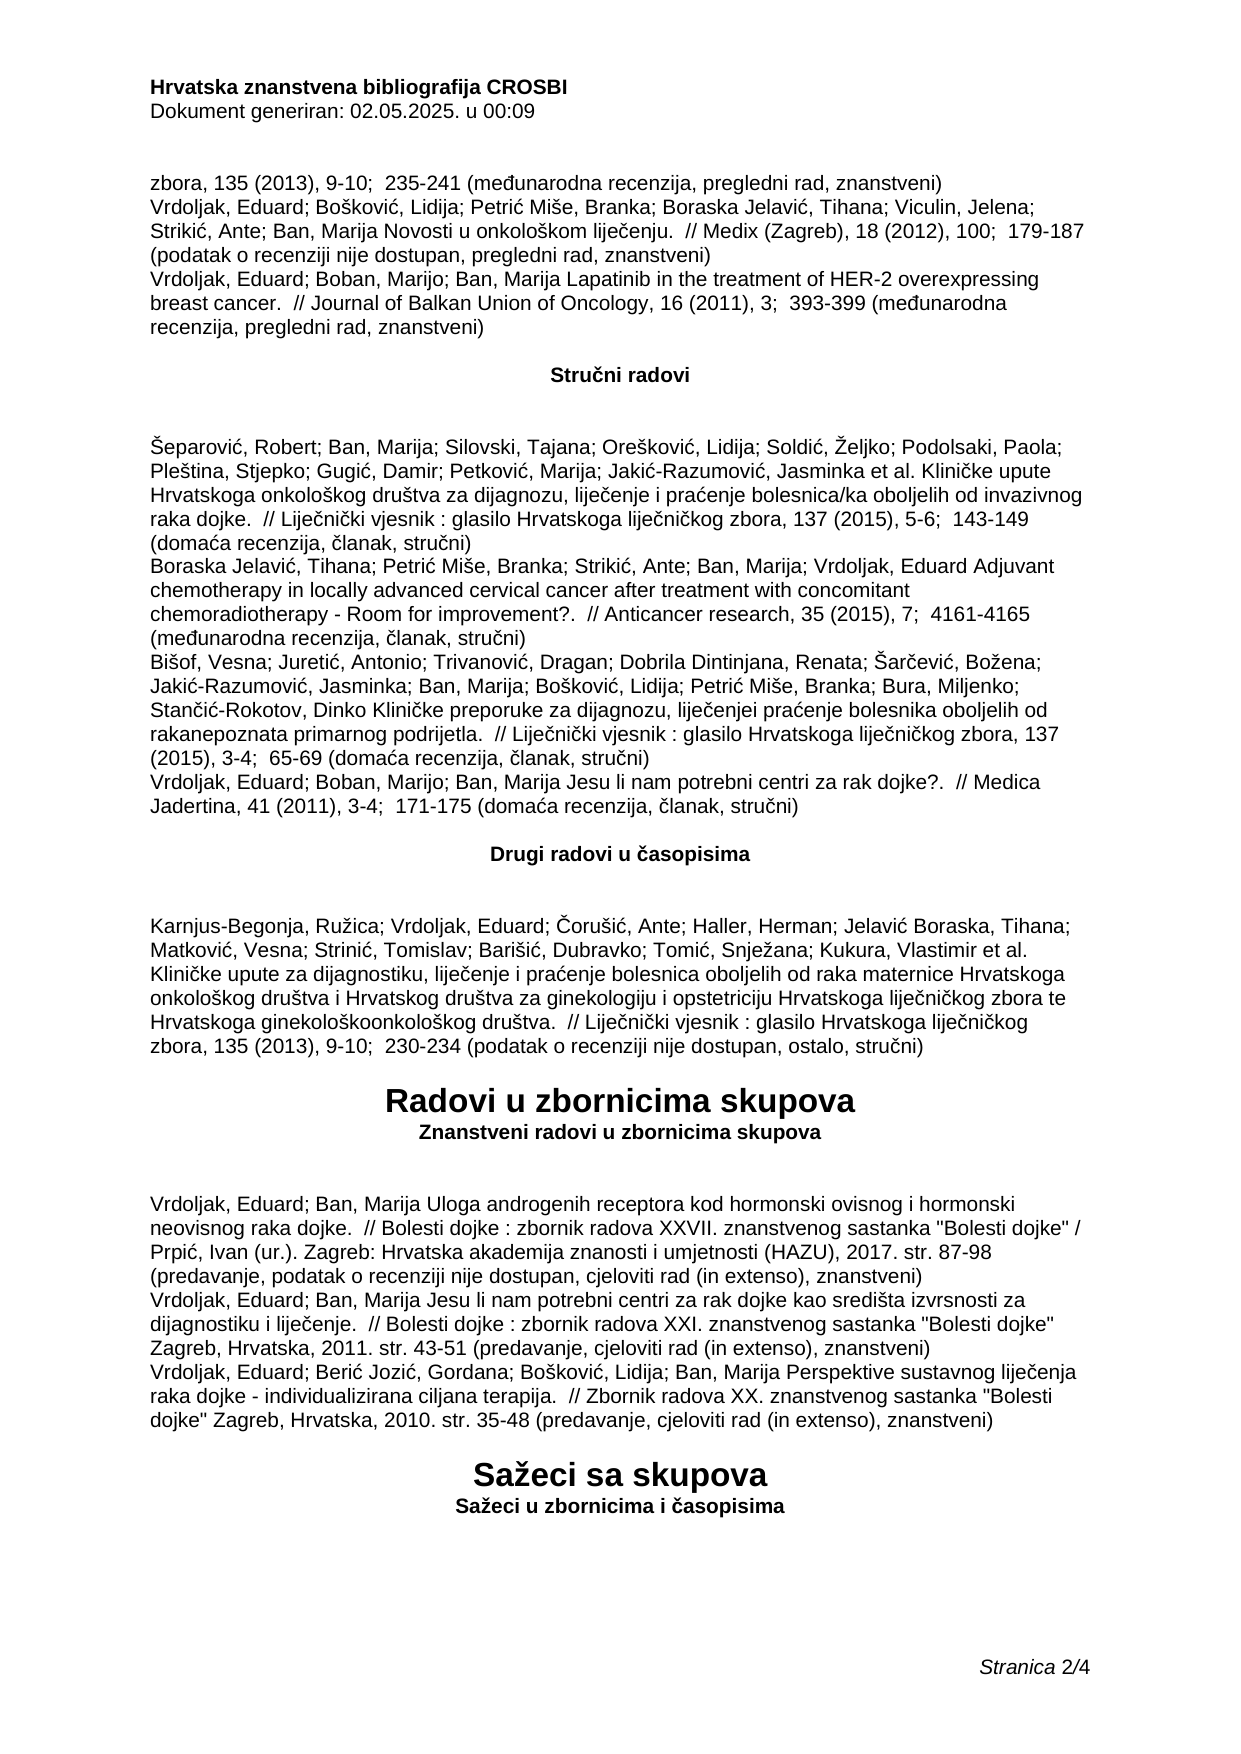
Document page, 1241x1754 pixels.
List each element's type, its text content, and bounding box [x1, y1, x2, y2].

text Vrdoljak, Eduard; Ban, Marija [150, 1288, 1090, 1359]
text Vrdoljak, Eduard; Ban, Marija [150, 1192, 1090, 1288]
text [150, 171, 1090, 195]
text Vrdoljak, Eduard; Bošković, Lidija; Petrić Miše, Branka; Boraska Jelavić, Tihana; Viculin, Jelena; Strikić, Ante; Ban, Marija [150, 195, 1090, 267]
subtitle Sažeci u zbornicima i časopisima [150, 1494, 1090, 1518]
text Karnjus-Begonja, Ružica; Vrdoljak, Eduard; Čorušić, Ante; Haller, Herman; Jelavić Boraska, Tihana; Matković, Vesna; Strinić, Tomislav; Barišić, Dubravko; Tomić, Snježana; Kukura, Vlastimir et al. [150, 914, 1090, 1057]
subtitle Sažeci sa skupova [150, 1455, 1090, 1494]
text Bišof, Vesna; Juretić, Antonio; Trivanović, Dragan; Dobrila Dintinjana, Renata; Šarčević, Božena; Jakić-Razumović, Jasminka; Ban, Marija; Bošković, Lidija; Petrić Miše, Branka; Bura, Miljenko; Stančić-Rokotov, Dinko [150, 650, 1090, 770]
text Boraska Jelavić, Tihana; Petrić Miše, Branka; Strikić, Ante; Ban, Marija; Vrdoljak, Eduard [150, 554, 1090, 650]
subtitle Znanstveni radovi u zbornicima skupova [150, 1120, 1090, 1144]
text Vrdoljak, Eduard; Boban, Marijo; Ban, Marija [150, 267, 1090, 339]
text Šeparović, Robert; Ban, Marija; Silovski, Tajana; Orešković, Lidija; Soldić, Željko; Podolsaki, Paola; Pleština, Stjepko; Gugić, Damir; Petković, Marija; Jakić-Razumović, Jasminka et al. [150, 434, 1090, 554]
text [150, 1359, 1090, 1431]
subtitle Stručni radovi [150, 363, 1090, 387]
subtitle Radovi u zbornicima skupova [150, 1081, 1090, 1120]
subtitle Drugi radovi u časopisima [150, 842, 1090, 866]
text Vrdoljak, Eduard; Boban, Marijo; Ban, Marija [150, 770, 1090, 818]
